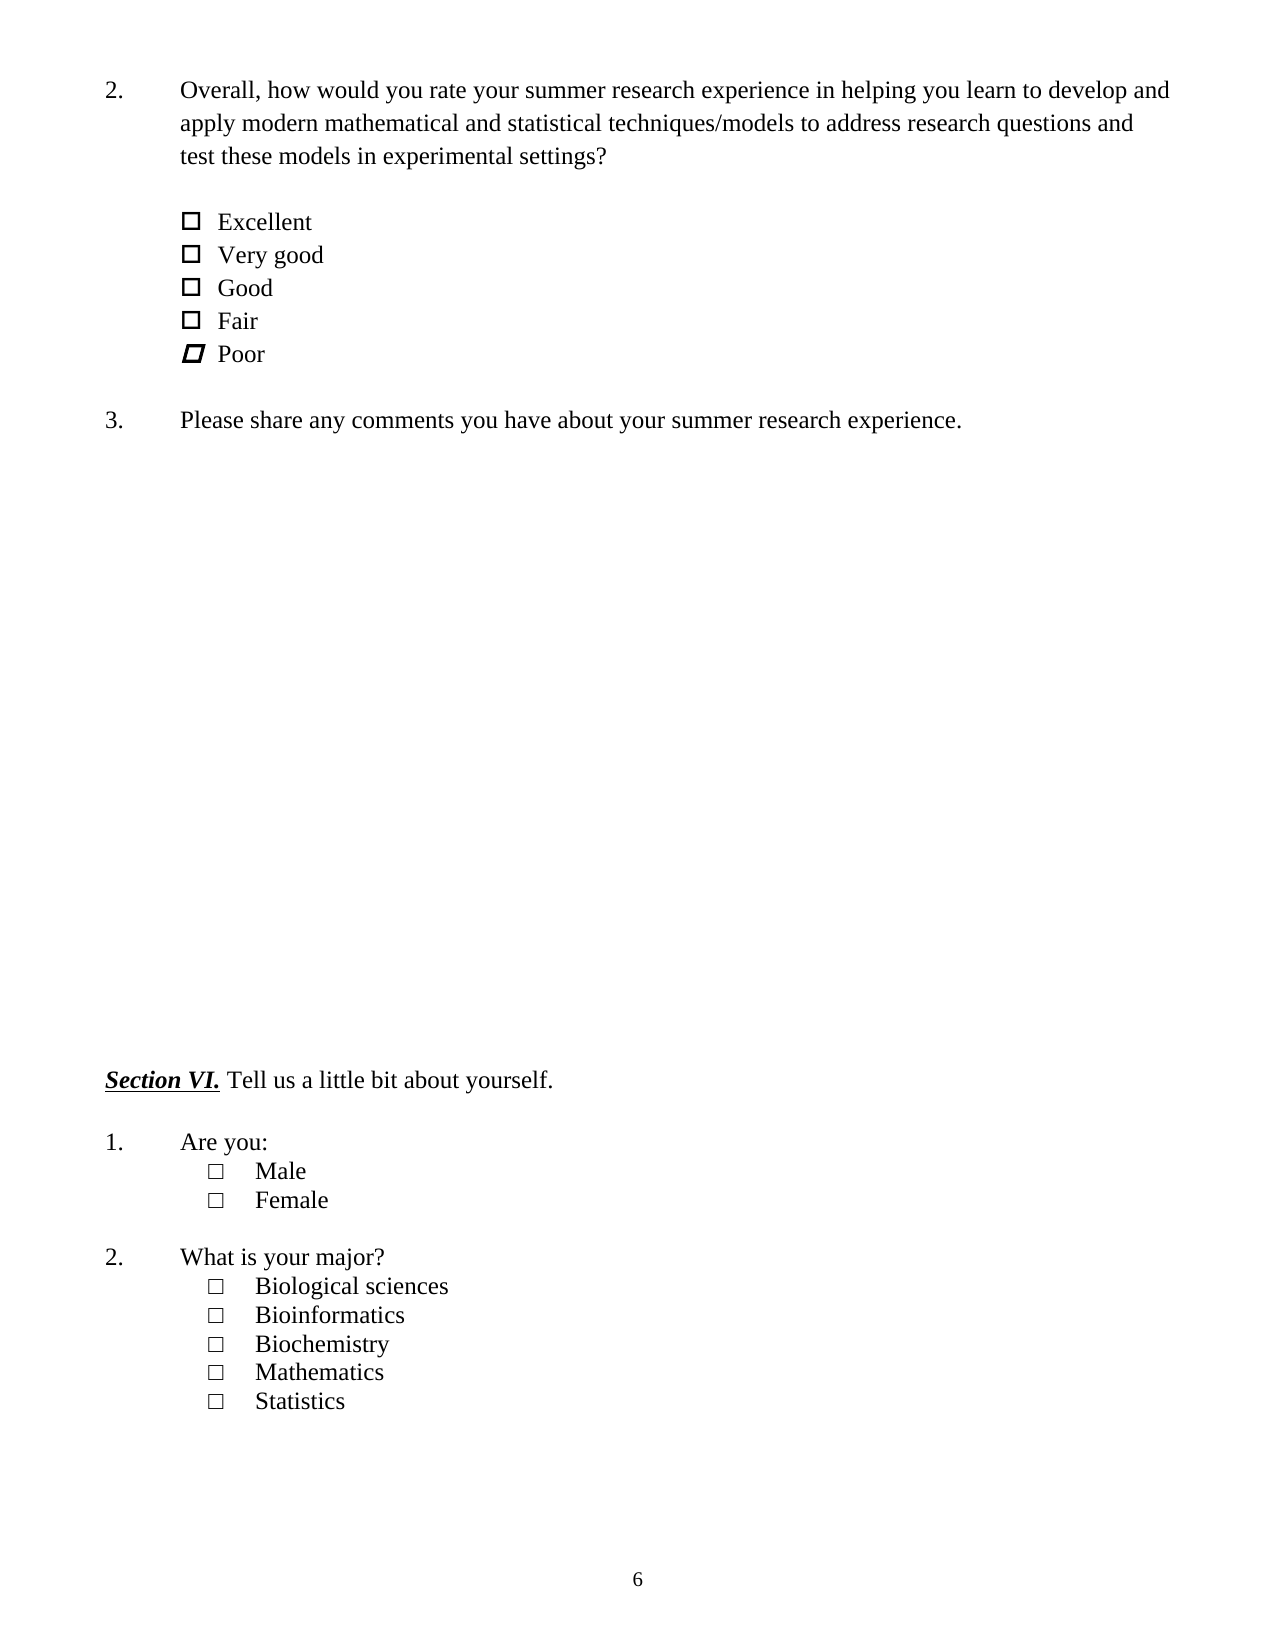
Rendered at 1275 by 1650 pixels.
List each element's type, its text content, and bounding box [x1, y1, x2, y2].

list Fair [180, 306, 1170, 335]
list □ Male [180, 1156, 1170, 1185]
text □ Mathematics [105, 1357, 1170, 1386]
list □ Female [180, 1185, 1170, 1214]
text □ Biochemistry [105, 1329, 1170, 1357]
text □ Biological sciences [105, 1271, 1170, 1300]
text □ Bioinformatics [105, 1300, 1170, 1329]
list Good [180, 273, 1170, 302]
list Poor [180, 339, 1170, 368]
text Section VI. Tell us a little bit about yourself. [105, 1066, 1170, 1094]
text 2. Overall, how would you rate your summer research experience in helping you learn to develop and apply modern mathematical and statistical techniques/models to address research questions and test these models in experimental settings? [105, 75, 1170, 170]
list Very good [180, 240, 1170, 269]
list Excellent [180, 207, 1170, 236]
text □ Statistics [105, 1386, 1170, 1415]
text 1. Are you: [105, 1127, 1170, 1156]
text 2. What is your major? [105, 1242, 1170, 1271]
text 3. Please share any comments you have about your summer research experience. [105, 405, 1170, 434]
